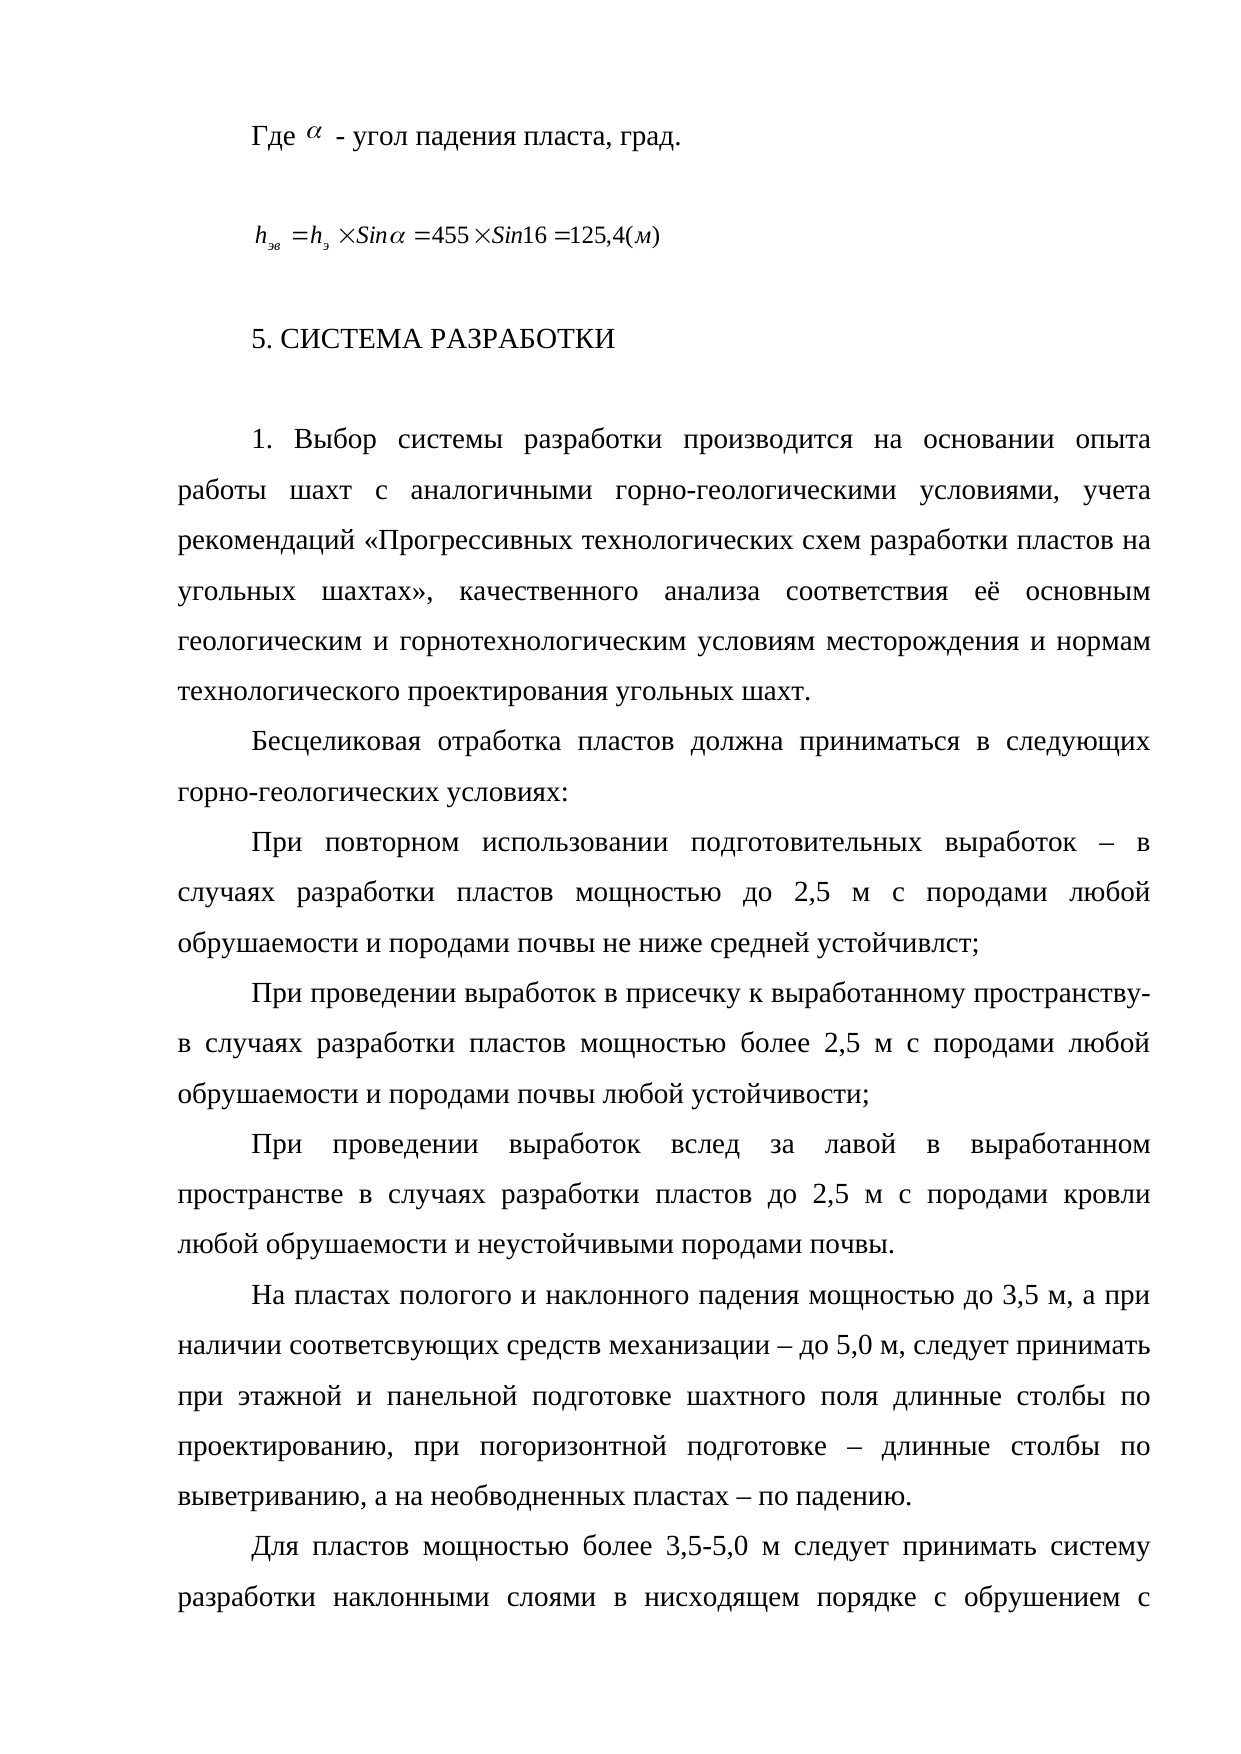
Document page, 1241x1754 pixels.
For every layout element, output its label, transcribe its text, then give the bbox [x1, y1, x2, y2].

text При проведении выработок вслед за лавой в выработанном пространстве в случаях разработки пластов до с породами кровли любой обрушаемости и неустойчивыми породами почвы. [177, 1126, 1152, 1260]
text 1. Выбор системы разработки производится на основании опыта работы шахт с аналогичными горно-геологическими условиями, учета рекомендаций «Прогрессивных технологических схем разработки пластов на угольных шахтах», качественного анализа соответствия её основным геологическим и горнотехнологическим условиям месторождения и нормам технологического проектирования угольных шахт. [177, 422, 1152, 707]
text При проведении выработок в присечку к выработанному пространству- в случаях разработки пластов мощностью более с породами любой обрушаемости и породами почвы любой устойчивости; [177, 975, 1152, 1109]
text Где - угол падения пласта, град. [177, 118, 1152, 152]
text 5. СИСТЕМА РАЗРАБОТКИ [177, 321, 1152, 354]
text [177, 1528, 1152, 1612]
text При повторном использовании подготовительных выработок – в случаях разработки пластов мощностью до с породами любой обрушаемости и породами почвы не ниже средней устойчивлст; [177, 824, 1152, 958]
text Бесцеликовая отработка пластов должна приниматься в следующих горно-геологических условиях: [177, 723, 1152, 807]
text На пластах пологого и наклонного падения мощностью до , а при наличии соответсвующих средств механизации – до , следует принимать при этажной и панельной подготовке шахтного поля длинные столбы по проектированию, при погоризонтной подготовке – длинные столбы по выветриванию, а на необводненных пластах – по падению. [177, 1277, 1152, 1512]
